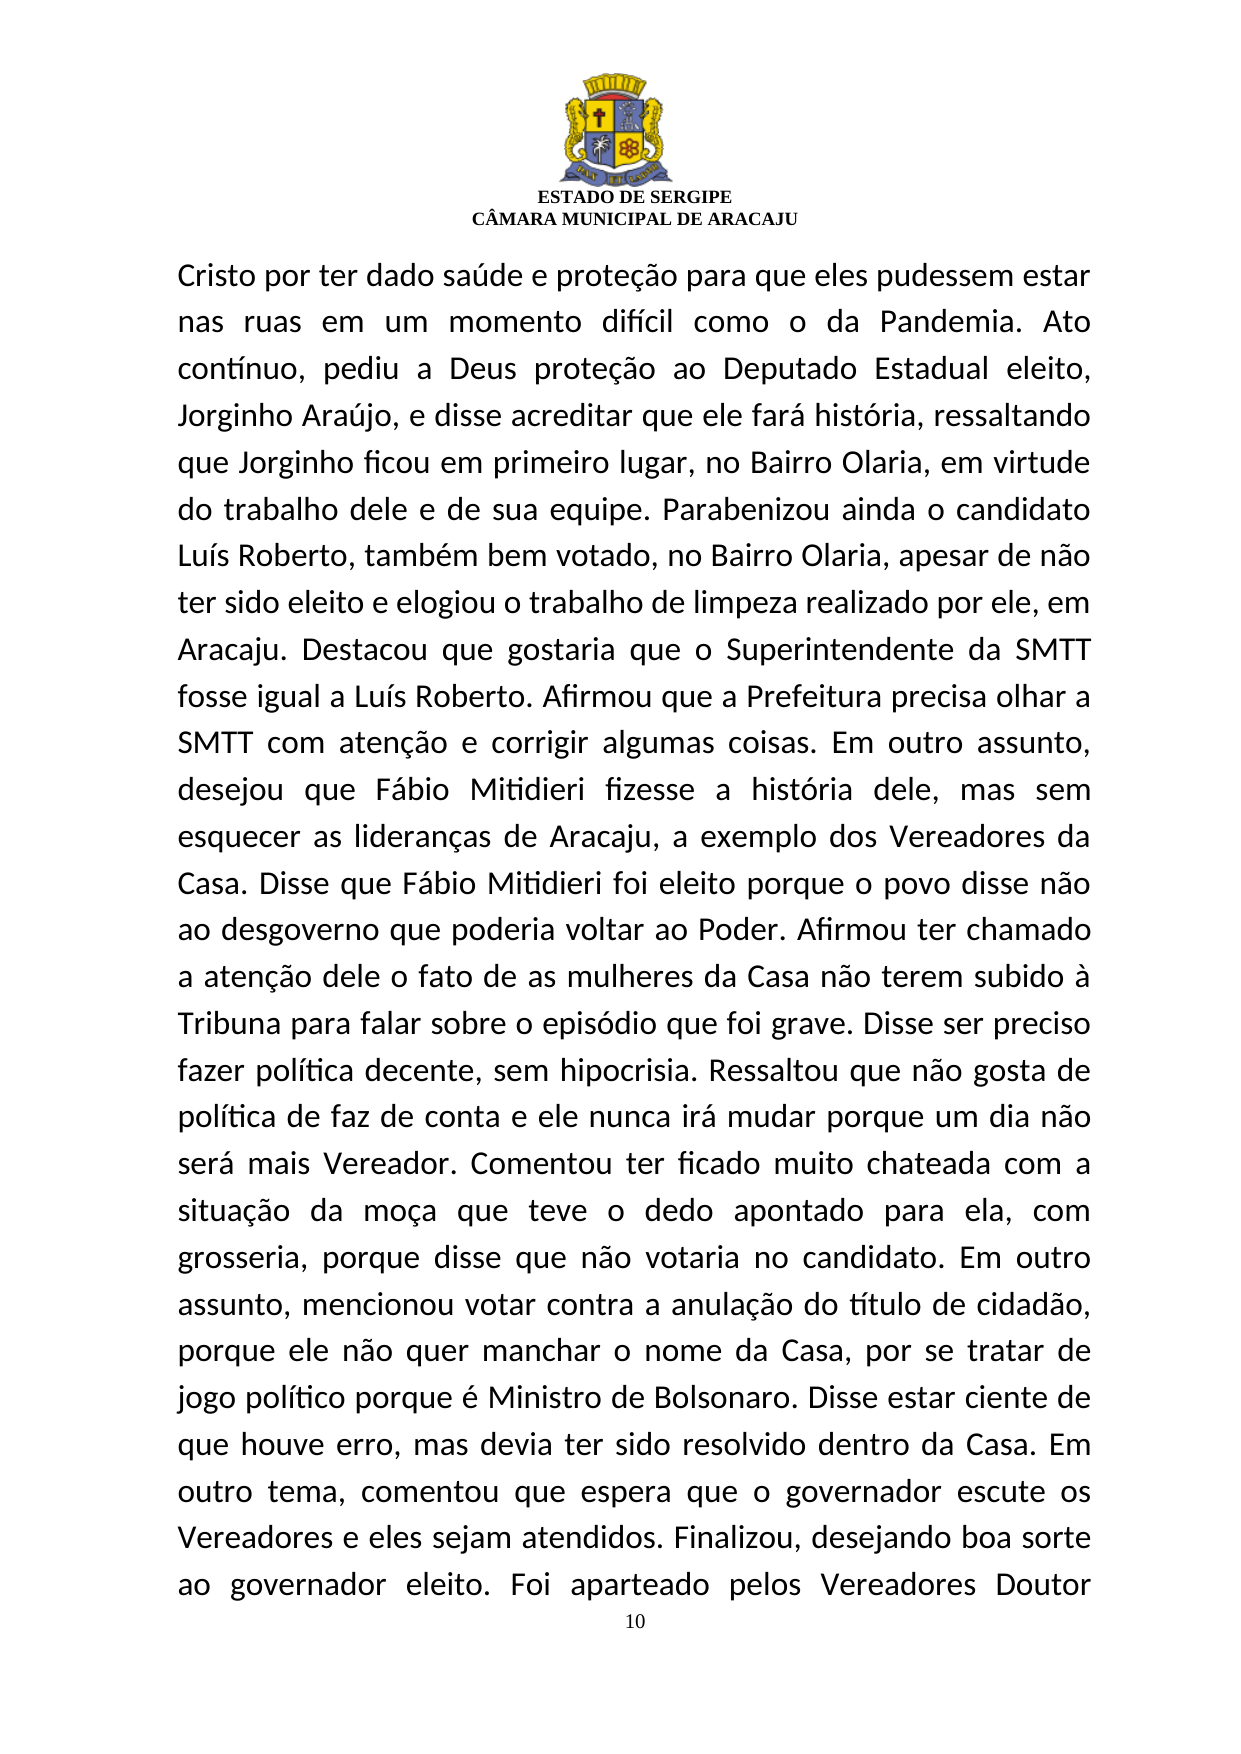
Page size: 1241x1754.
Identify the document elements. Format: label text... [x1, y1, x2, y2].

picture [558, 73, 674, 187]
